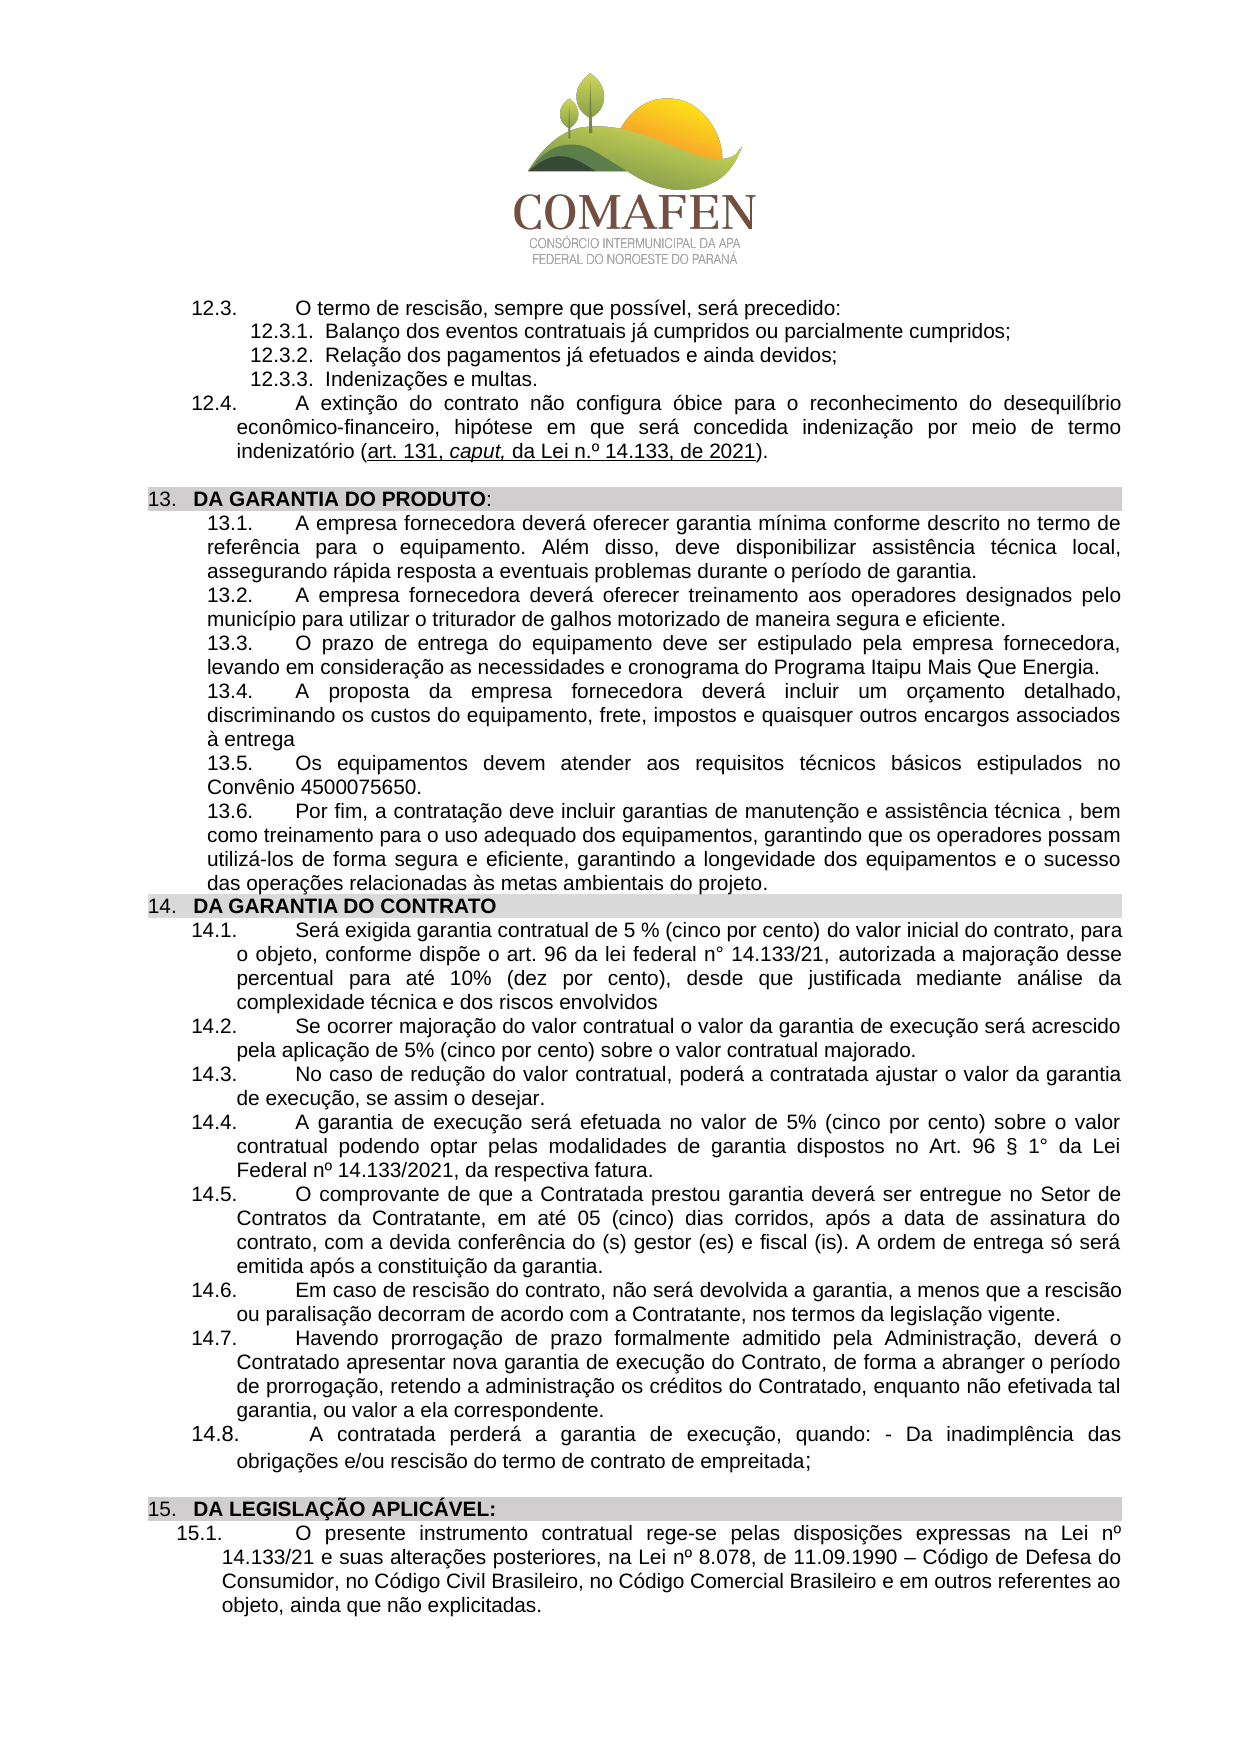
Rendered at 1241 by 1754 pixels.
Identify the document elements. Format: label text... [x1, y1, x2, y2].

list Em caso de rescisão do contrato, não será devolvida a garantia, a menos que a rescisão ou paralisação decorram de acordo com a Contratante, nos termos da legislação vigente. [191, 1278, 1122, 1326]
list A garantia de execução será efetuada no valor de 5% (cinco por cento) sobre o valor contratual podendo optar pelas modalidades de garantia dispostos no Art. 96 § 1° da Lei Federal nº 14.133/2021, da respectiva fatura. [191, 1110, 1122, 1182]
list DA LEGISLAÇÃO APLICÁVEL: [148, 1497, 1122, 1521]
list DA GARANTIA DO PRODUTO: [148, 487, 1122, 511]
list A empresa fornecedora deverá oferecer garantia mínima conforme descrito no termo de referência para o equipamento. Além disso, deve disponibilizar assistência técnica local, assegurando rápida resposta a eventuais problemas durante o período de garantia. [207, 511, 1122, 583]
list A empresa fornecedora deverá oferecer treinamento aos operadores designados pelo município para utilizar o triturador de galhos motorizado de maneira segura e eficiente. [207, 583, 1122, 631]
list O termo de rescisão, sempre que possível, será precedido: [191, 295, 1122, 319]
list A contratada perderá a garantia de execução, quando: - Da inadimplência das obrigações e/ou rescisão do termo de contrato de empreitada; [191, 1421, 1122, 1473]
list O presente instrumento contratual rege-se pelas disposições expressas na Lei nº 14.133/21 e suas alterações posteriores, na Lei nº 8.078, de 11.09.1990 – Código de Defesa do Consumidor, no Código Civil Brasileiro, no Código Comercial Brasileiro e em outros referentes ao objeto, ainda que não explicitadas. [176, 1521, 1122, 1617]
list Balanço dos eventos contratuais já cumpridos ou parcialmente cumpridos; [250, 319, 1122, 343]
list Se ocorrer majoração do valor contratual o valor da garantia de execução será acrescido pela aplicação de 5% (cinco por cento) sobre o valor contratual majorado. [191, 1014, 1122, 1062]
list Os equipamentos devem atender aos requisitos técnicos básicos estipulados no Convênio 4500075650. [207, 751, 1122, 798]
picture [514, 73, 756, 264]
list O prazo de entrega do equipamento deve ser estipulado pela empresa fornecedora, levando em consideração as necessidades e cronograma do Programa Itaipu Mais Que Energia. [207, 631, 1122, 679]
list Relação dos pagamentos já efetuados e ainda devidos; [250, 343, 1122, 367]
list Por fim, a contratação deve incluir garantias de manutenção e assistência técnica , bem como treinamento para o uso adequado dos equipamentos, garantindo que os operadores possam utilizá-los de forma segura e eficiente, garantindo a longevidade dos equipamentos e o sucesso das operações relacionadas às metas ambientais do projeto. [207, 798, 1122, 894]
list Será exigida garantia contratual de 5 % (cinco por cento) do valor inicial do contrato, para o objeto, conforme dispõe o art. 96 da lei federal n° 14.133/21, autorizada a majoração desse percentual para até 10% (dez por cento), desde que justificada mediante análise da complexidade técnica e dos riscos envolvidos [191, 918, 1122, 1014]
list A extinção do contrato não configura óbice para o reconhecimento do desequilíbrio econômico-financeiro, hipótese em que será concedida indenização por meio de termo indenizatório (art. 131, caput, da Lei n.º 14.133, de 2021). [191, 391, 1122, 463]
list A proposta da empresa fornecedora deverá incluir um orçamento detalhado, discriminando os custos do equipamento, frete, impostos e quaisquer outros encargos associados à entrega [207, 679, 1122, 751]
list O comprovante de que a Contratada prestou garantia deverá ser entregue no Setor de Contratos da Contratante, em até 05 (cinco) dias corridos, após a data de assinatura do contrato, com a devida conferência do (s) gestor (es) e fiscal (is). A ordem de entrega só será emitida após a constituição da garantia. [191, 1182, 1122, 1278]
list Indenizações e multas. [250, 367, 1122, 391]
list No caso de redução do valor contratual, poderá a contratada ajustar o valor da garantia de execução, se assim o desejar. [191, 1062, 1122, 1110]
list DA GARANTIA DO CONTRATO [148, 894, 1122, 918]
list Havendo prorrogação de prazo formalmente admitido pela Administração, deverá o Contratado apresentar nova garantia de execução do Contrato, de forma a abranger o período de prorrogação, retendo a administração os créditos do Contratado, enquanto não efetivada tal garantia, ou valor a ela correspondente. [191, 1326, 1122, 1421]
